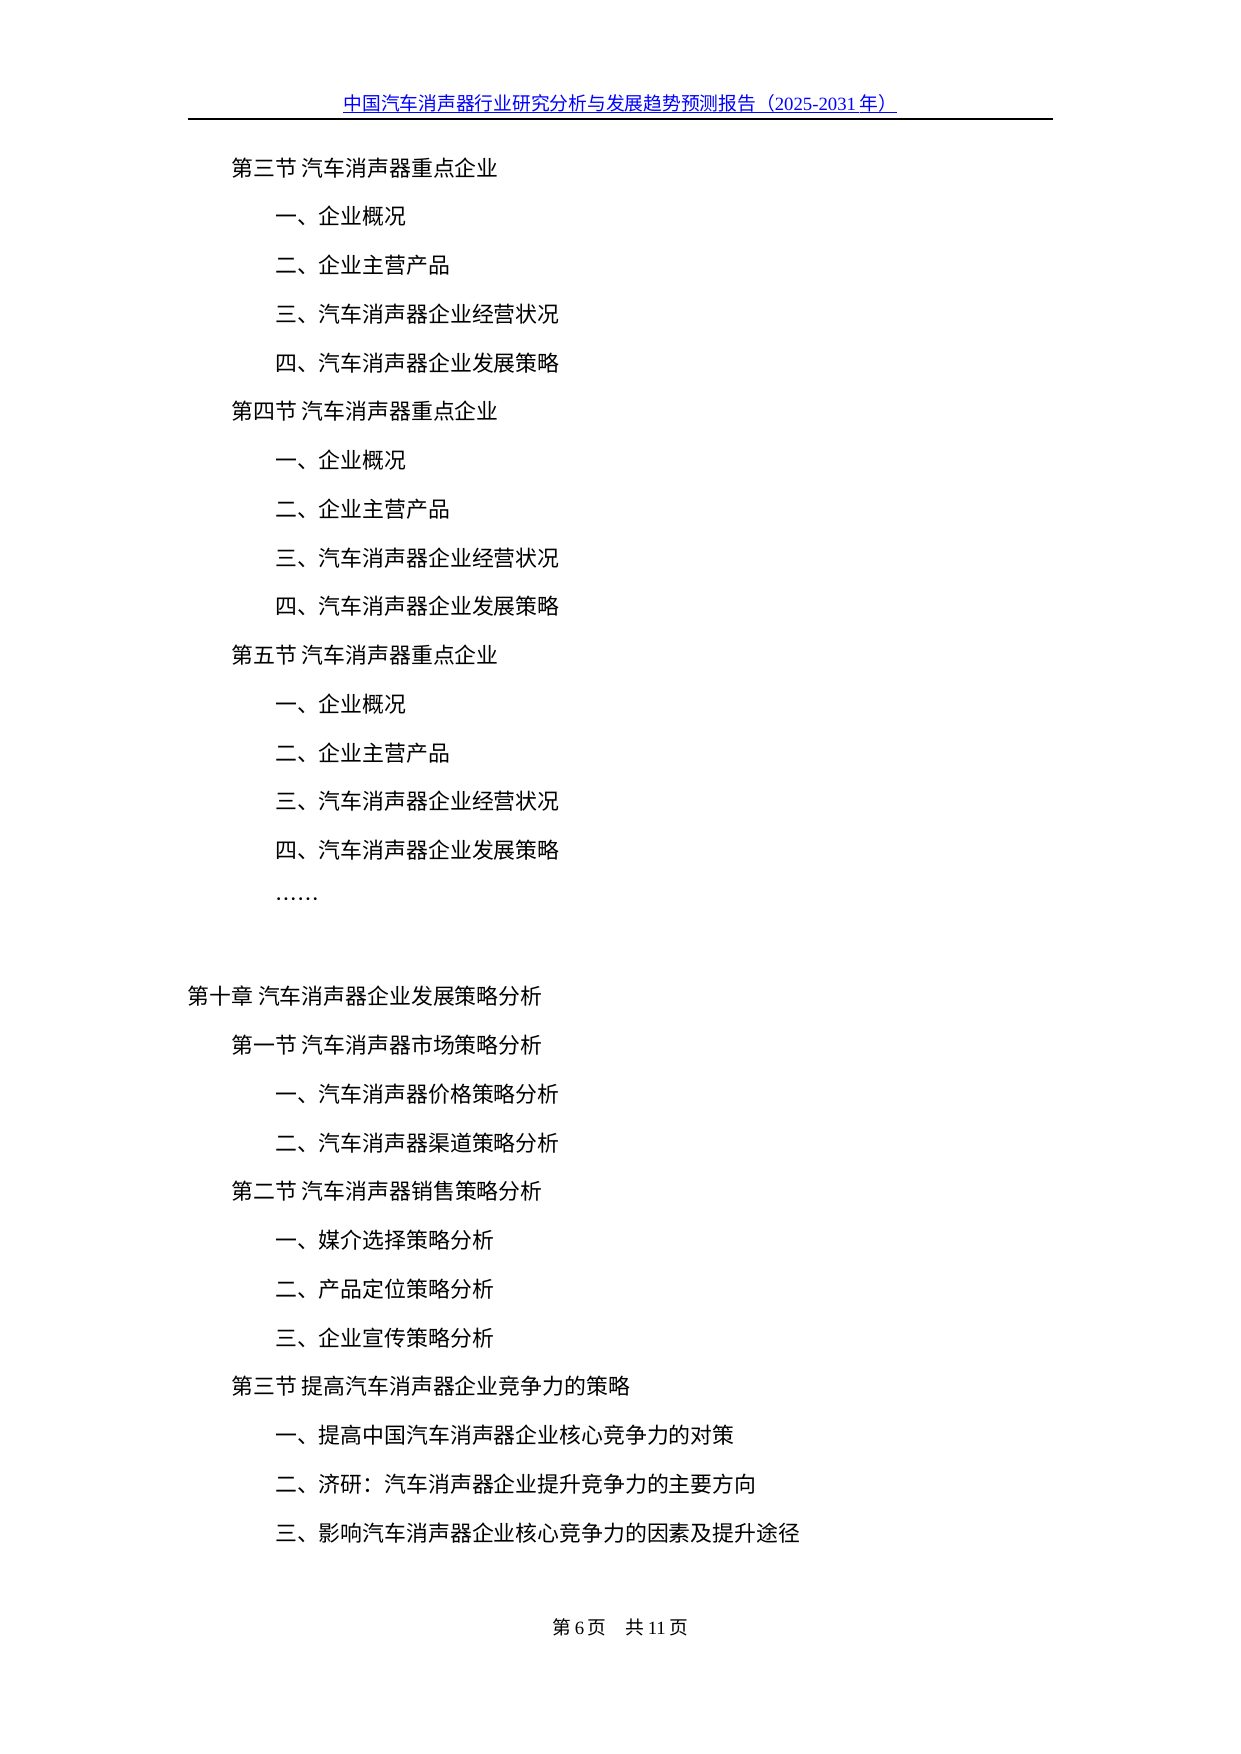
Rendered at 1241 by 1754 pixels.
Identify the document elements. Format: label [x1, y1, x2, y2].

text [187, 150, 1053, 1548]
